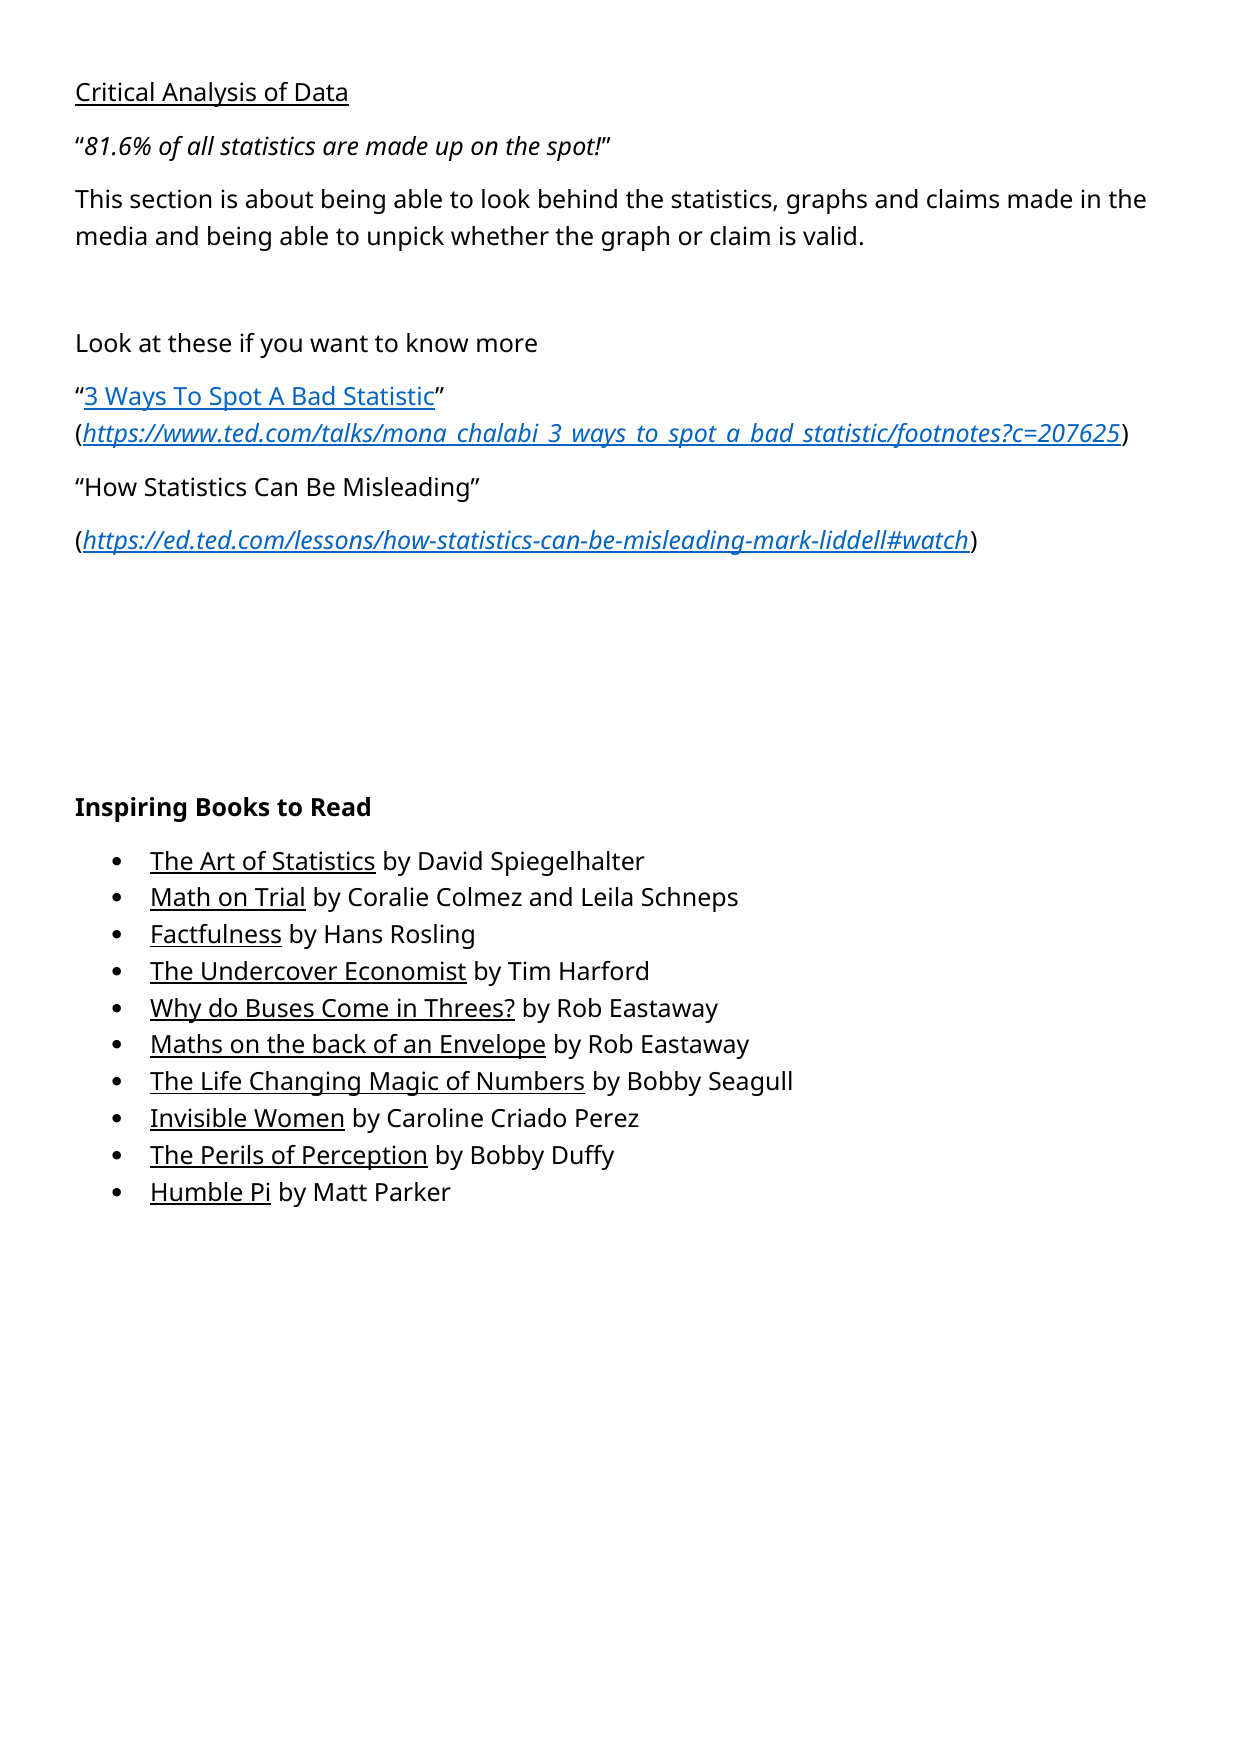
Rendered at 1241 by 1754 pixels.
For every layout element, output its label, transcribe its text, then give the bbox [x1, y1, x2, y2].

text “3 Ways To Spot A Bad Statistic” (https://www.ted.com/talks/mona_chalabi_3_ways_to_spot_a_bad_statistic/footnotes?c=207625) [75, 379, 1165, 450]
list Math on Trial by Coralie Colmez and Leila Schneps [112, 880, 1165, 914]
list The Art of Statistics by David Spiegelhalter [112, 843, 1165, 877]
text (https://ed.ted.com/lessons/how-statistics-can-be-misleading-mark-liddell#watch) [75, 523, 1165, 557]
text Look at these if you want to know more [75, 326, 1165, 359]
list Invisible Women by Caroline Criado Perez [112, 1101, 1165, 1135]
list Why do Buses Come in Threes? by Rob Eastaway [112, 990, 1165, 1024]
list The Undercover Economist by Tim Harford [112, 953, 1165, 988]
text “81.6% of all statistics are made up on the spot!” [75, 128, 1165, 162]
list Humble Pi by Matt Parker [112, 1174, 1165, 1208]
list The Perils of Perception by Bobby Duffy [112, 1137, 1165, 1171]
text Critical Analysis of Data [75, 75, 1165, 109]
list The Life Changing Magic of Numbers by Bobby Seagull [112, 1064, 1165, 1098]
list Factfulness by Hans Rosling [112, 917, 1165, 951]
text This section is about being able to look behind the statistics, graphs and claims made in the media and being able to unpick whether the graph or claim is valid. [75, 182, 1165, 253]
text “How Statistics Can Be Misleading” [75, 469, 1165, 503]
list Maths on the back of an Envelope by Rob Eastaway [112, 1027, 1165, 1061]
text Inspiring Books to Read [75, 790, 1165, 824]
